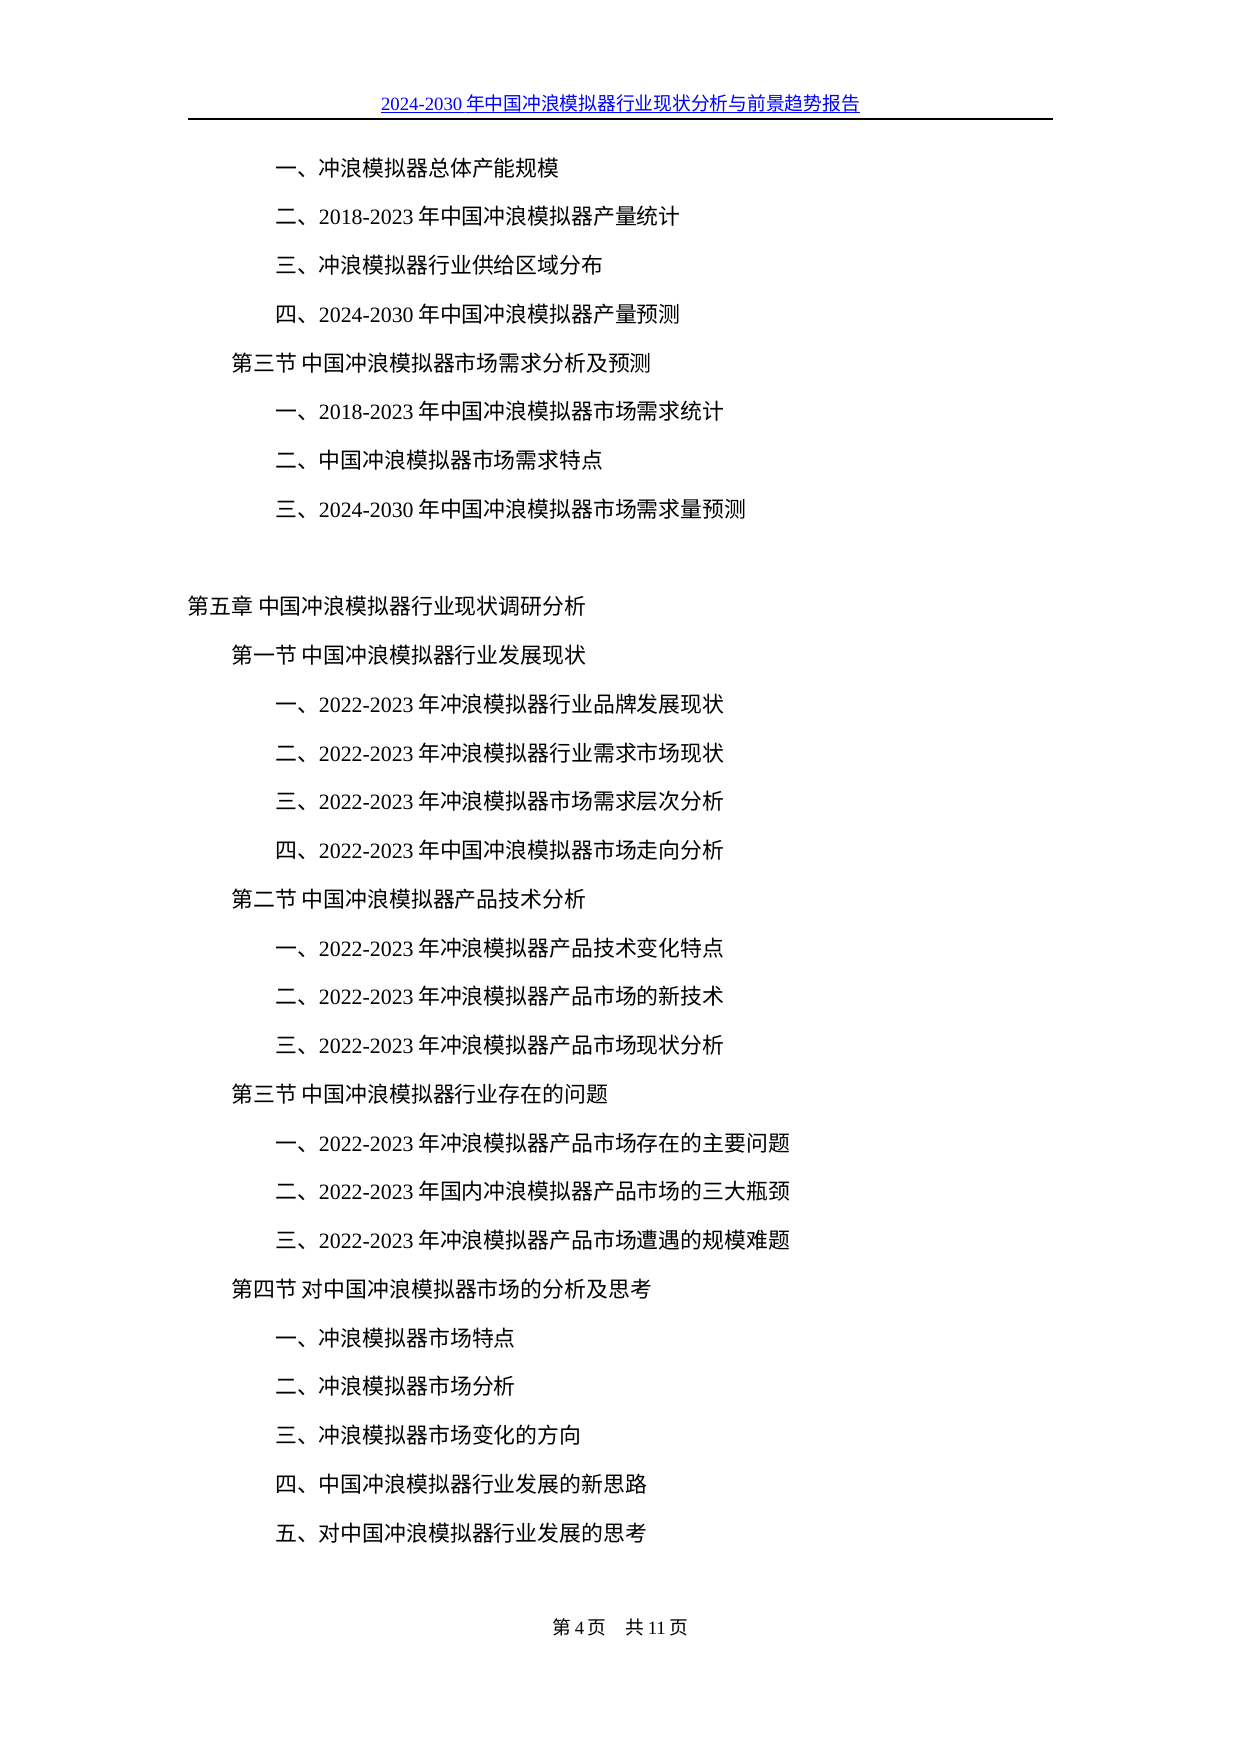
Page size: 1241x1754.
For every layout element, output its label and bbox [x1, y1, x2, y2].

text [187, 150, 1053, 1548]
